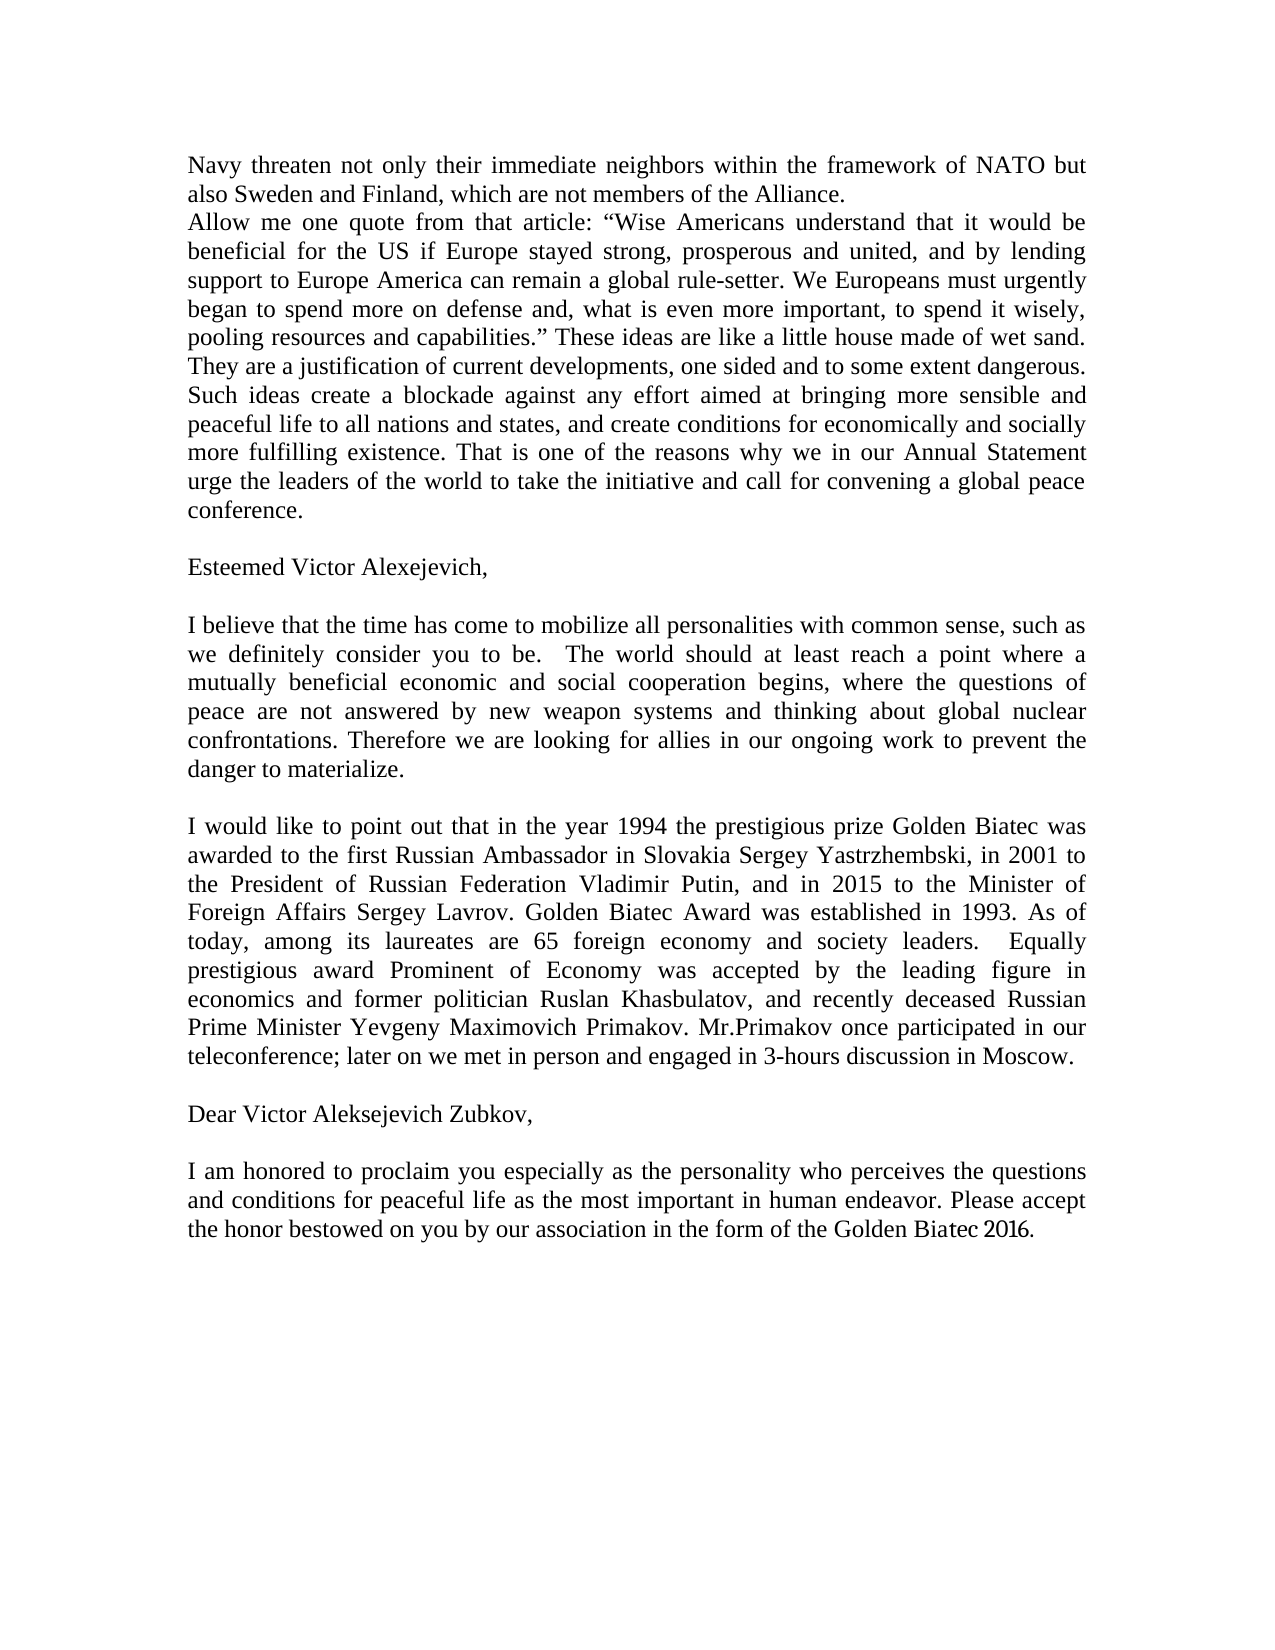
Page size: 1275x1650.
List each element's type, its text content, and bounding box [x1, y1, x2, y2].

text I am honored to proclaim you especially as the personality who perceives the questions and conditions for peaceful life as the most important in human endeavor. Please accept the honor bestowed on you by our association in the form of the Golden Biatec 2016. [187, 1156, 1087, 1243]
text Allow me one quote from that article: “Wise Americans understand that it would be beneficial for the US if Europe stayed strong, prosperous and united, and by lending support to Europe America can remain a global rule-setter. We Europeans must urgently began to spend more on defense and, what is even more important, to spend it wisely, pooling resources and capabilities.” These ideas are like a little house made of wet sand. They are a justification of current developments, one sided and to some extent dangerous. Such ideas create a blockade against any effort aimed at bringing more sensible and peaceful life to all nations and states, and create conditions for economically and socially more fulfilling existence. That is one of the reasons why we in our Annual Statement urge the leaders of the world to take the initiative and call for convening a global peace conference. [187, 207, 1087, 524]
text Esteemed Victor Alexejevich, [187, 552, 1087, 581]
text Dear Victor Aleksejevich Zubkov, [187, 1099, 1087, 1127]
text I would like to point out that in the year 1994 the prestigious prize Golden Biatec was awarded to the first Russian Ambassador in Slovakia Sergey Yastrzhembski, in 2001 to the President of Russian Federation Vladimir Putin, and in 2015 to the Minister of Foreign Affairs Sergey Lavrov. Golden Biatec Award was established in 1993. As of today, among its laureates are 65 foreign economy and society leaders. Equally prestigious award Prominent of Economy was accepted by the leading figure in economics and former politician Ruslan Khasbulatov, and recently deceased Russian Prime Minister Yevgeny Maximovich Primakov. Mr.Primakov once participated in our teleconference; later on we met in person and engaged in 3-hours discussion in Moscow. [187, 811, 1087, 1070]
text I believe that the time has come to mobilize all personalities with common sense, such as we definitely consider you to be. The world should at least reach a point where a mutually beneficial economic and social cooperation begins, where the questions of peace are not answered by new weapon systems and thinking about global nuclear confrontations. Therefore we are looking for allies in our ongoing work to prevent the danger to materialize. [187, 610, 1087, 782]
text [187, 150, 1087, 207]
